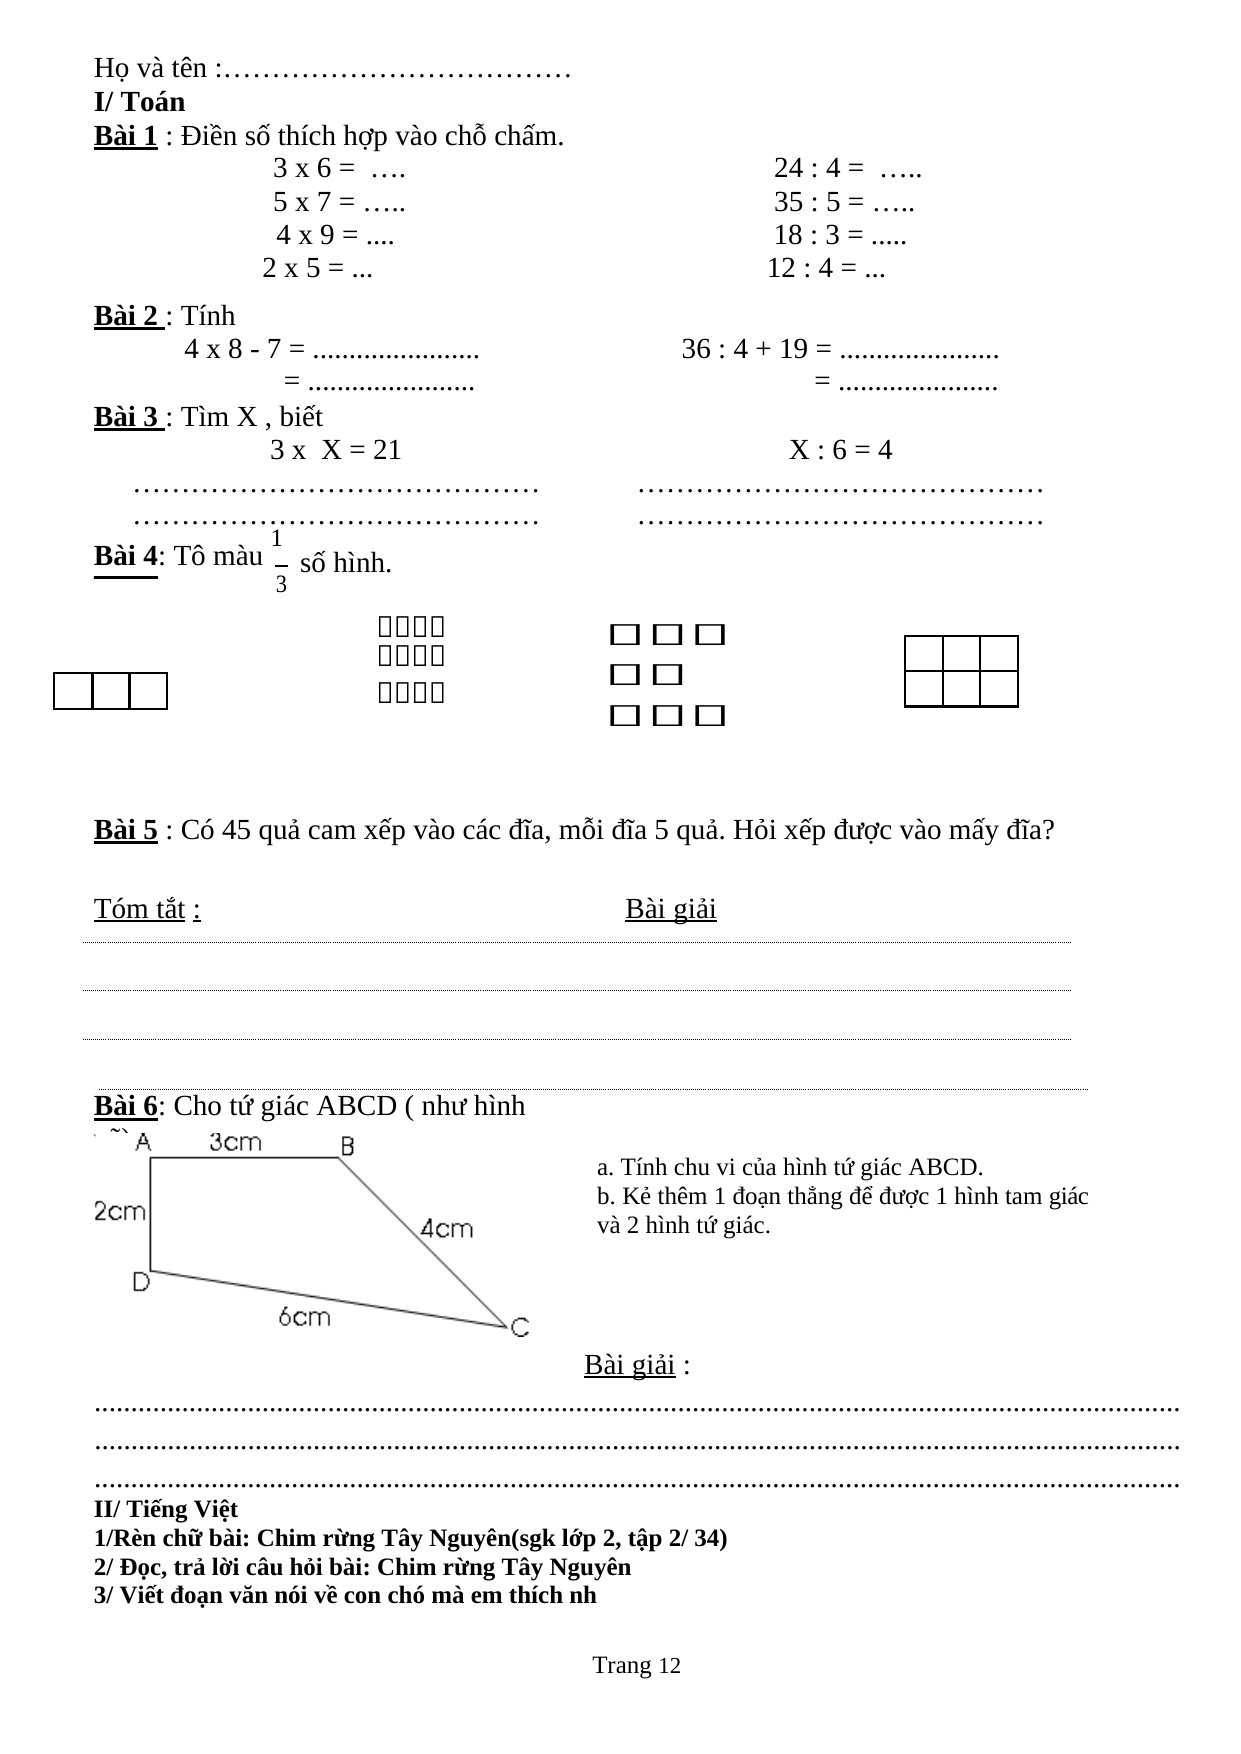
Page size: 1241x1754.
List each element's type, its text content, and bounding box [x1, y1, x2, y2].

text Bài 6: Cho tứ giác ABCD ( như hình vẽ) [94, 1090, 570, 1155]
text Bài 4: Tô màu 1 [94, 533, 287, 574]
list Kẻ thêm 1 đoạn thẳng để được 1 hình tam giác và 2 hình tứ giác. [597, 1181, 1090, 1238]
text Bài giải : [91, 1347, 1183, 1381]
table_header X : 6 = 4 …………………………………… …………………………………… [588, 434, 1066, 533]
table_cell 18 : 3 = ..... [586, 219, 943, 253]
table_cell 12 : 4 = ... [586, 253, 943, 286]
text 1/Rèn chữ bài: Chim rừng Tây Nguyên(sgk lớp 2, tập 2/ 34) 2/ Đọc, trả lời câu hỏi bài: Chim rừng Tây Nguyên [94, 1523, 730, 1581]
table_cell 35 : 5 = ….. [586, 186, 943, 219]
text II/ Tiếng Việt [94, 1494, 1192, 1523]
text ..................................................................................................................................................... [82, 1460, 1192, 1493]
table_header 36 : 4 + 19 = ...................... = ...................... [584, 333, 1020, 399]
text Bài 2 : Tính [94, 298, 1192, 332]
text Họ và tên :……………………………… [94, 51, 1192, 84]
text ..................................................................................................................................................... [82, 1384, 1192, 1418]
text Bài 3 : Tìm X , biết [94, 399, 1192, 432]
text 3 [35, 574, 287, 597]
table_header 3 x X = 21 …………………………………… …………………………………… [111, 434, 588, 533]
list Tính chu vi của hình tứ giác ABCD. [597, 1152, 1192, 1181]
text 3/ Viết đoạn văn nói về con chó mà em thích nh [94, 1581, 1192, 1609]
table_header 3 x 6 = …. [241, 153, 586, 186]
text ..................................................................................................................................................... [82, 1422, 1192, 1456]
table_cell 4 x 9 = .... [241, 219, 586, 253]
text Tóm tắt : Bài giải [94, 891, 1192, 925]
text số hình. [300, 546, 1192, 579]
picture [95, 1133, 529, 1337]
table_header 4 x 8 - 7 = ....................... = ....................... [163, 333, 584, 399]
subtitle I/ Toán [94, 84, 1192, 118]
table_header 24 : 4 = ….. [586, 153, 943, 186]
table_cell 5 x 7 = ….. [241, 186, 586, 219]
text Bài 1 : Điền số thích hợp vào chỗ chấm. [94, 118, 1192, 151]
text Bài 5 : Có 45 quả cam xếp vào các đĩa, mỗi đĩa 5 quả. Hỏi xếp được vào mấy đĩa? [94, 812, 1192, 845]
table_cell 2 x 5 = ... [241, 253, 586, 286]
